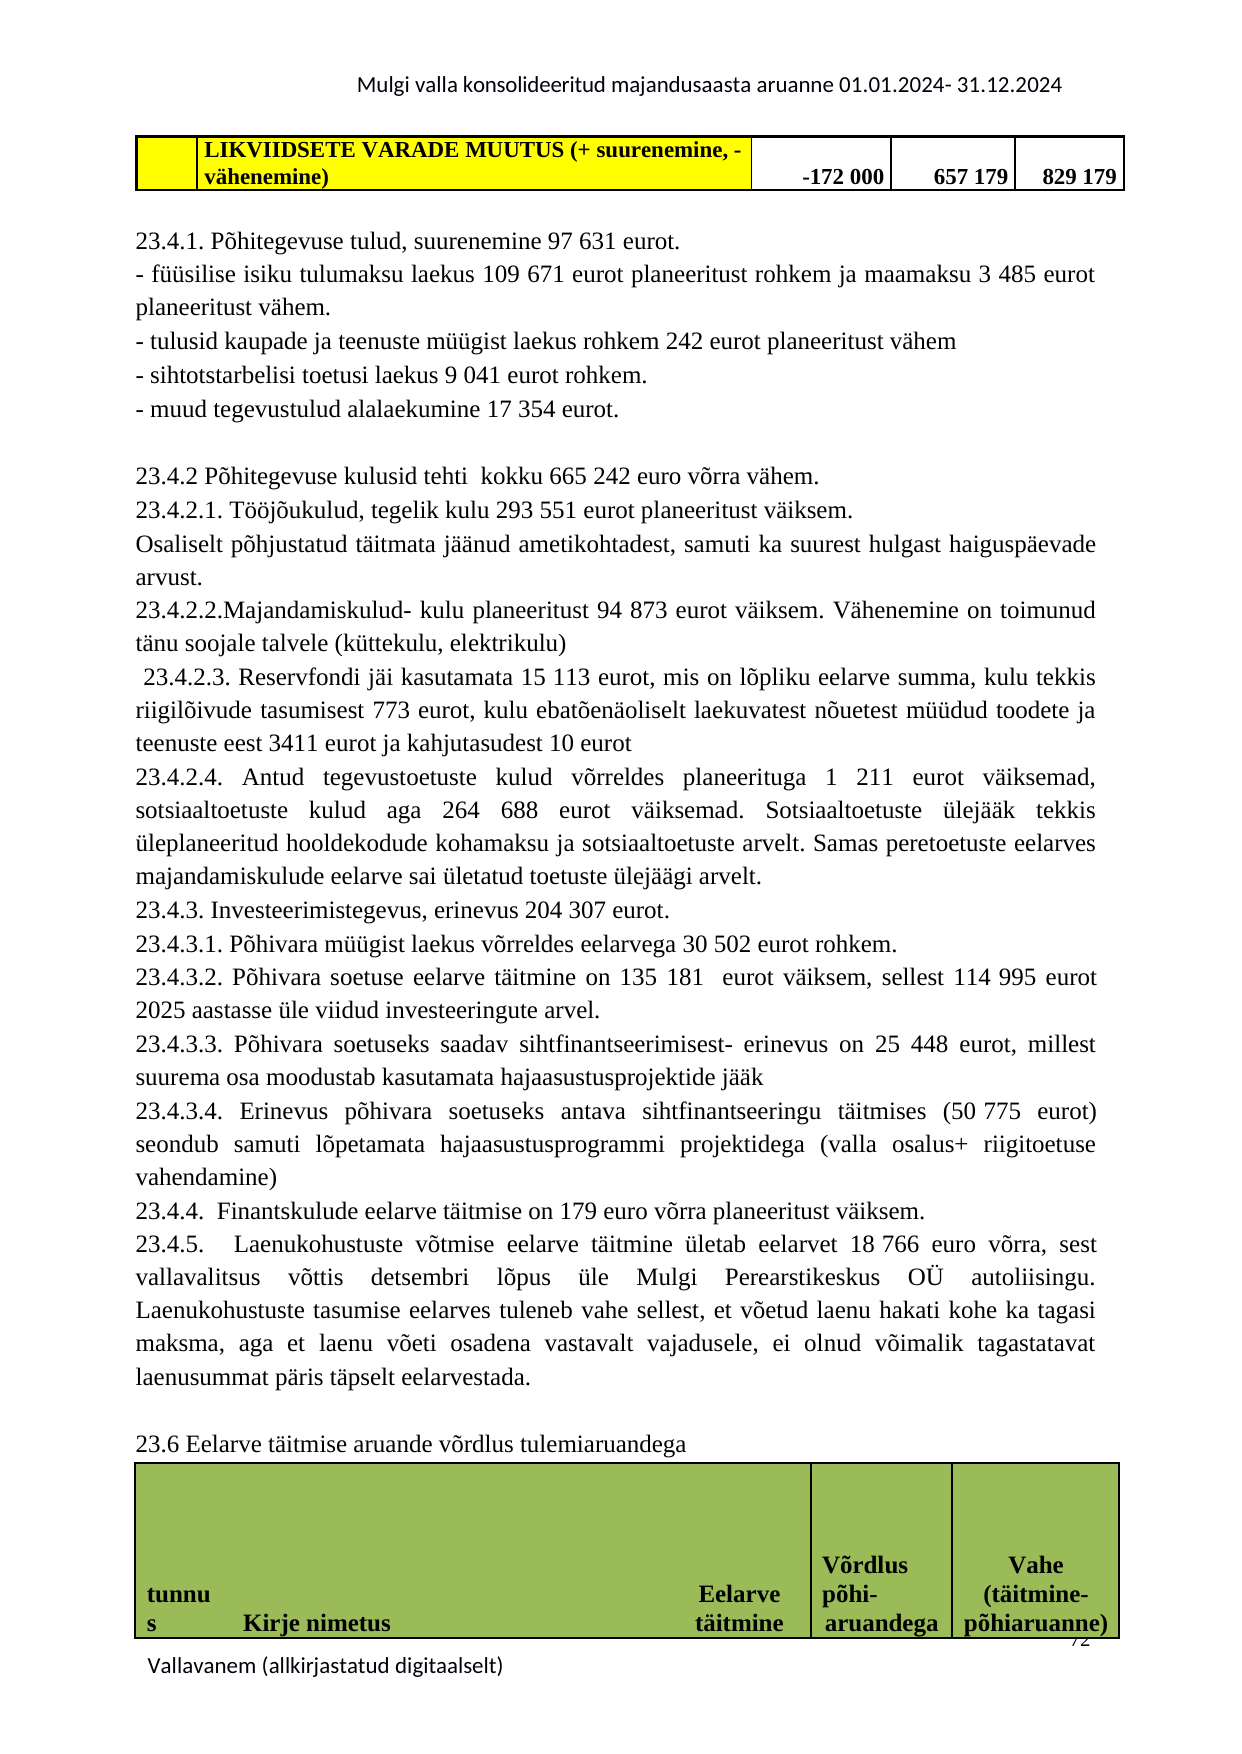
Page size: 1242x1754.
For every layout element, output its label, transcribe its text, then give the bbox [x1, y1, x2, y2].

text 23.4.3.2. Põhivara soetuse eelarve täitmine on 135 181 eurot väiksem, sellest 114 995 eurot 2025 aastasse üle viidud investeeringute arvel. [135, 962, 1097, 1024]
text - füüsilise isiku tulumaksu laekus 109 671 eurot planeeritust rohkem ja maamaksu 3 485 eurot planeeritust vähem. [135, 259, 1097, 321]
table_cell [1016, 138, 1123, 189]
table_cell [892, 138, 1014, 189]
text - sihtotstarbelisi toetusi laekus 9 041 eurot rohkem. [135, 360, 1097, 389]
text 23.4.2.1. Tööjõukulud, tegelik kulu 293 551 eurot planeeritust väiksem. [135, 495, 1097, 524]
text 23.4.2.2.Majandamiskulud- kulu planeeritust 94 873 eurot väiksem. Vähenemine on toimunud tänu soojale talvele (küttekulu, elektrikulu) [135, 596, 1097, 657]
text 23.4.3.4. Erinevus põhivara soetuseks antava sihtfinantseeringu täitmises (50 775 eurot) seondub samuti lõpetamata hajaasustusprogrammi projektidega (valla osalus+ riigitoetuse vahendamine) [135, 1096, 1097, 1191]
text 23.4.2.3. Reservfondi jäi kasutamata 15 113 eurot, mis on lõpliku eelarve summa, kulu tekkis riigilõivude tasumisest 773 eurot, kulu ebatõenäoliselt laekuvatest nõuetest müüdud toodete ja teenuste eest 3411 eurot ja kahjutasudest 10 eurot [135, 662, 1097, 757]
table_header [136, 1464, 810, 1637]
text 23.4.4. Finantskulude eelarve täitmise on 179 euro võrra planeeritust väiksem. [135, 1196, 1097, 1224]
text 23.4.5. Laenukohustuste võtmise eelarve täitmine ületab eelarvet 18 766 euro võrra, sest vallavalitsus võttis detsembri lõpus üle Mulgi Perearstikeskus OÜ autoliisingu. Laenukohustuste tasumise eelarves tuleneb vahe sellest, et võetud laenu hakati kohe ka tagasi maksma, aga et laenu võeti osadena vastavalt vajadusele, ei olnud võimalik tagastatavat laenusummat päris täpselt eelarvestada. [135, 1229, 1097, 1390]
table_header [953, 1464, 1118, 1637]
text - tulusid kaupade ja teenuste müügist laekus rohkem 242 eurot planeeritust vähem [135, 326, 1097, 355]
text 23.4.3.1. Põhivara müügist laekus võrreldes eelarvega 30 502 eurot rohkem. [135, 929, 1097, 957]
text 23.4.1. Põhitegevuse tulud, suurenemine 97 631 eurot. [135, 226, 1097, 254]
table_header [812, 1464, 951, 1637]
text - muud tegevustulud alalaekumine 17 354 eurot. [135, 394, 1097, 422]
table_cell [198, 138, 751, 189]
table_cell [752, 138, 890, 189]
text 23.6 Eelarve täitmise aruande võrdlus tulemiaruandega [135, 1429, 1097, 1458]
text Osaliselt põhjustatud täitmata jäänud ametikohtadest, samuti ka suurest hulgast haiguspäevade arvust. [135, 529, 1097, 591]
text 23.4.3.3. Põhivara soetuseks saadav sihtfinantseerimisest- erinevus on 25 448 eurot, millest suurema osa moodustab kasutamata hajaasustusprojektide jääk [135, 1029, 1097, 1091]
text 23.4.2.4. Antud tegevustoetuste kulud võrreldes planeerituga 1 211 eurot väiksemad, sotsiaaltoetuste kulud aga 264 688 eurot väiksemad. Sotsiaaltoetuste ülejääk tekkis üleplaneeritud hooldekodude kohamaksu ja sotsiaaltoetuste arvelt. Samas peretoetuste eelarves majandamiskulude eelarve sai ületatud toetuste ülejäägi arvelt. [135, 762, 1097, 890]
text 23.4.2 Põhitegevuse kulusid tehti kokku 665 242 euro võrra vähem. [135, 461, 1097, 490]
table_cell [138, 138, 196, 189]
text 23.4.3. Investeerimistegevus, erinevus 204 307 eurot. [135, 895, 1097, 924]
